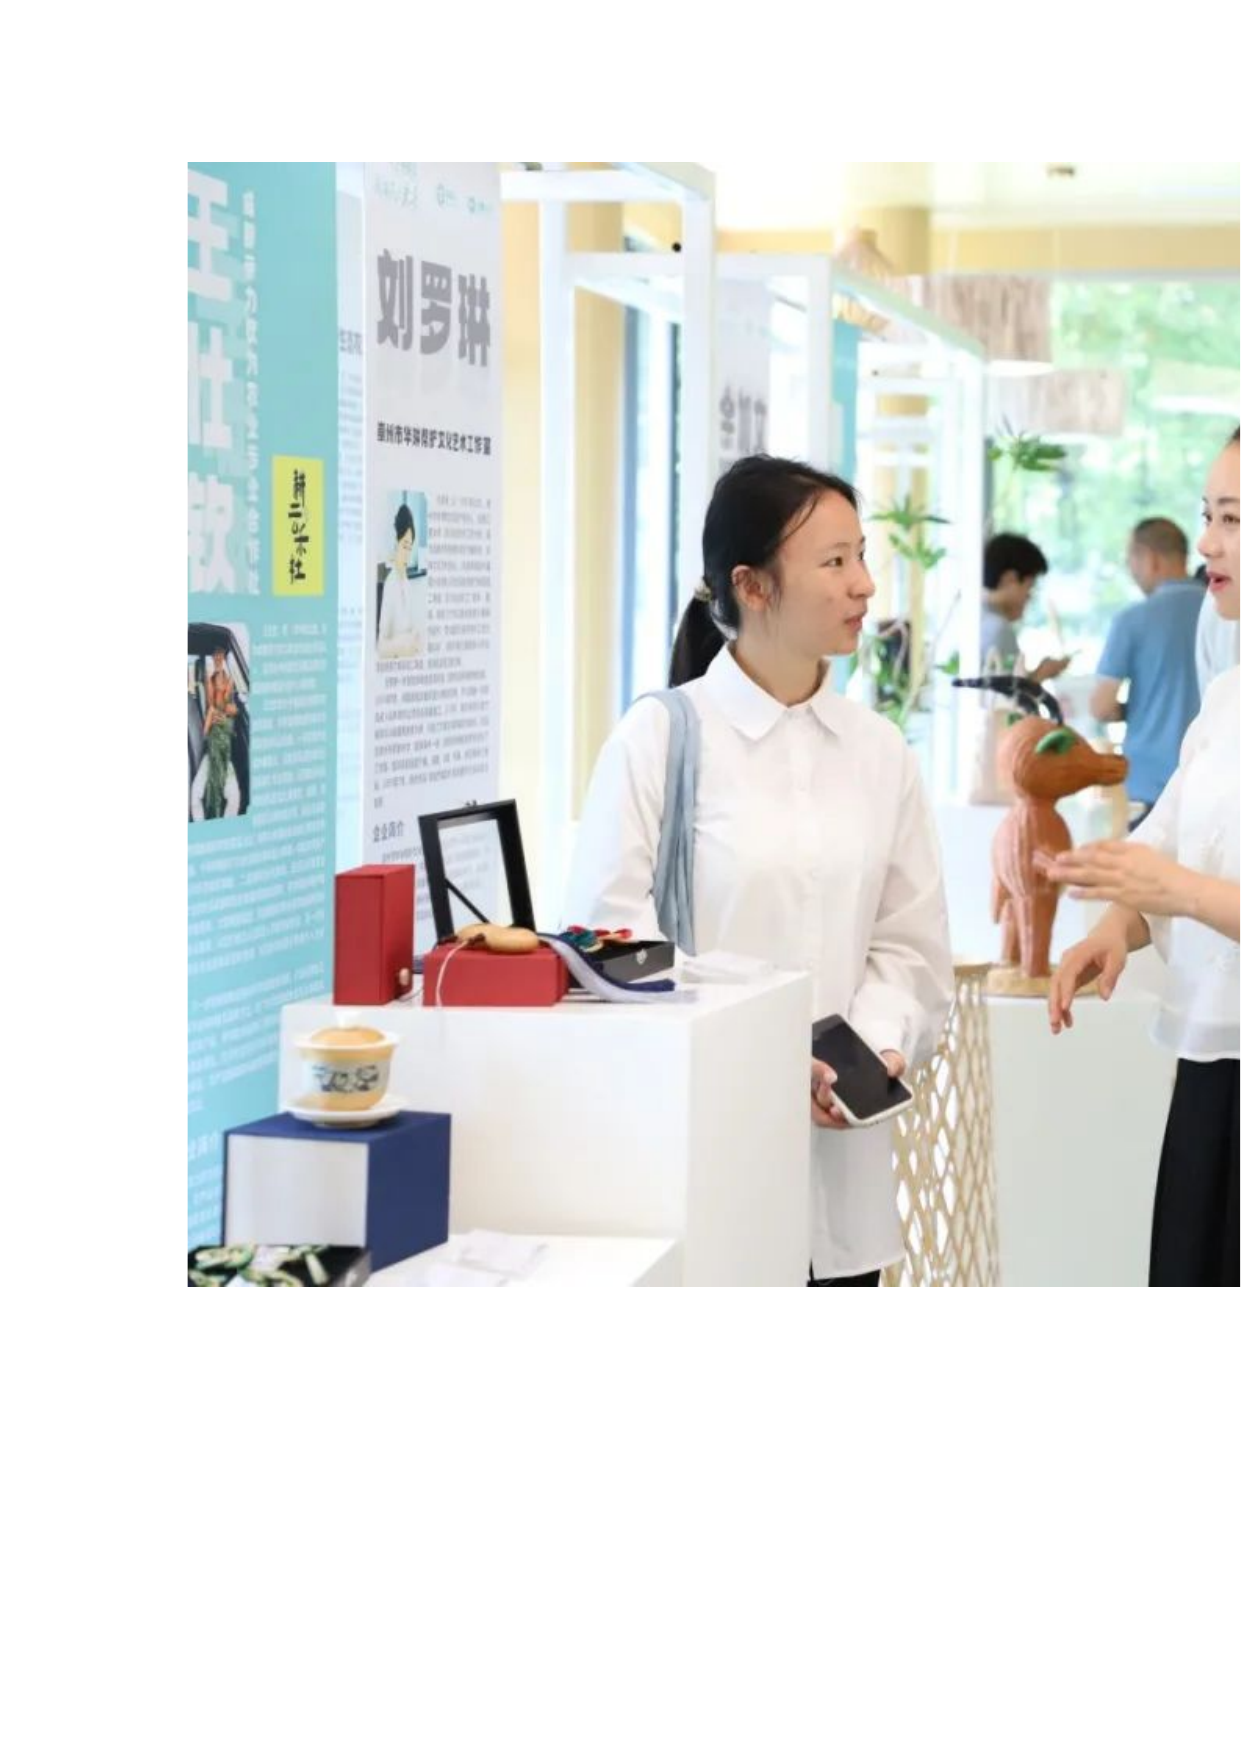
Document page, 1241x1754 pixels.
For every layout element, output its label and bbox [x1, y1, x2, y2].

picture [187, 162, 1241, 1287]
